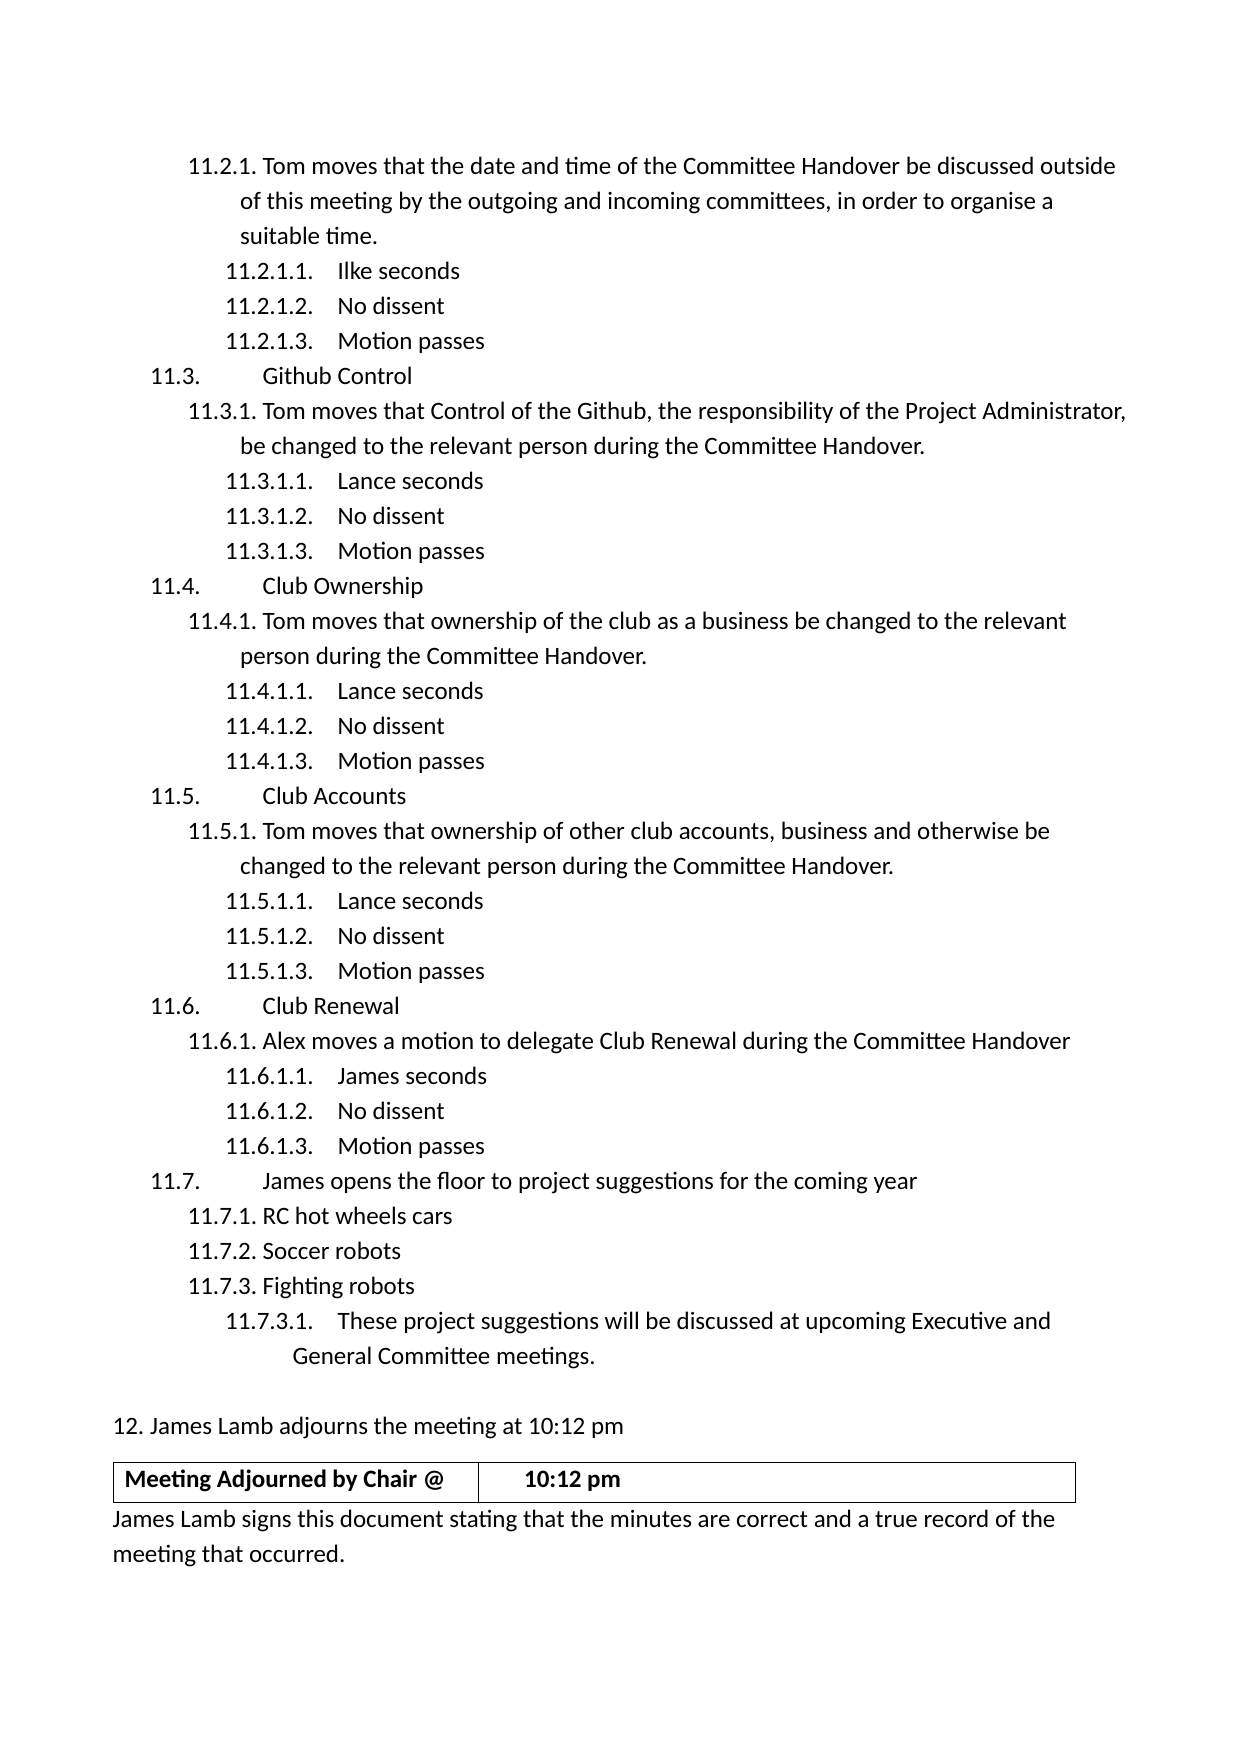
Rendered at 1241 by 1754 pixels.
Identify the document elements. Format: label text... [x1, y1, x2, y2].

list Ilke seconds [225, 255, 1128, 286]
list Lance seconds [225, 675, 1128, 706]
list No dissent [225, 1095, 1128, 1126]
list Motion passes [225, 955, 1128, 986]
list No dissent [225, 920, 1128, 951]
list Club Ownership [150, 570, 1128, 601]
list Club Accounts [150, 780, 1128, 811]
list Tom moves that ownership of other club accounts, business and otherwise be changed to the relevant person during the Committee Handover. [187, 815, 1128, 881]
list Motion passes [225, 1130, 1128, 1161]
list Lance seconds [225, 465, 1128, 496]
list RC hot wheels cars [187, 1200, 1128, 1231]
list James opens the floor to project suggestions for the coming year [150, 1165, 1128, 1196]
list James Lamb adjourns the meeting at 10:12 pm [112, 1410, 1128, 1441]
list James seconds [225, 1060, 1128, 1091]
list Tom moves that Control of the Github, the responsibility of the Project Administrator, be changed to the relevant person during the Committee Handover. [187, 395, 1128, 461]
list Fighting robots [187, 1270, 1128, 1301]
list Motion passes [225, 745, 1128, 776]
text James Lamb signs this document stating that the minutes are correct and a true record of the meeting that occurred. [112, 1503, 1128, 1569]
list No dissent [225, 710, 1128, 741]
list These project suggestions will be discussed at upcoming Executive and General Committee meetings. [225, 1305, 1128, 1371]
list Lance seconds [225, 885, 1128, 916]
list Alex moves a motion to delegate Club Renewal during the Committee Handover [187, 1025, 1128, 1056]
list Github Control [150, 360, 1128, 391]
table_header Meeting Adjourned by Chair @ [114, 1463, 478, 1502]
list No dissent [225, 500, 1128, 531]
list Tom moves that the date and time of the Committee Handover be discussed outside of this meeting by the outgoing and incoming committees, in order to organise a suitable time. [187, 150, 1128, 251]
list Soccer robots [187, 1235, 1128, 1266]
list Motion passes [225, 535, 1128, 566]
list Club Renewal [150, 990, 1128, 1021]
table_header 10:12 pm [479, 1463, 1075, 1502]
list Motion passes [225, 325, 1128, 356]
list No dissent [225, 290, 1128, 321]
list Tom moves that ownership of the club as a business be changed to the relevant person during the Committee Handover. [187, 605, 1128, 671]
